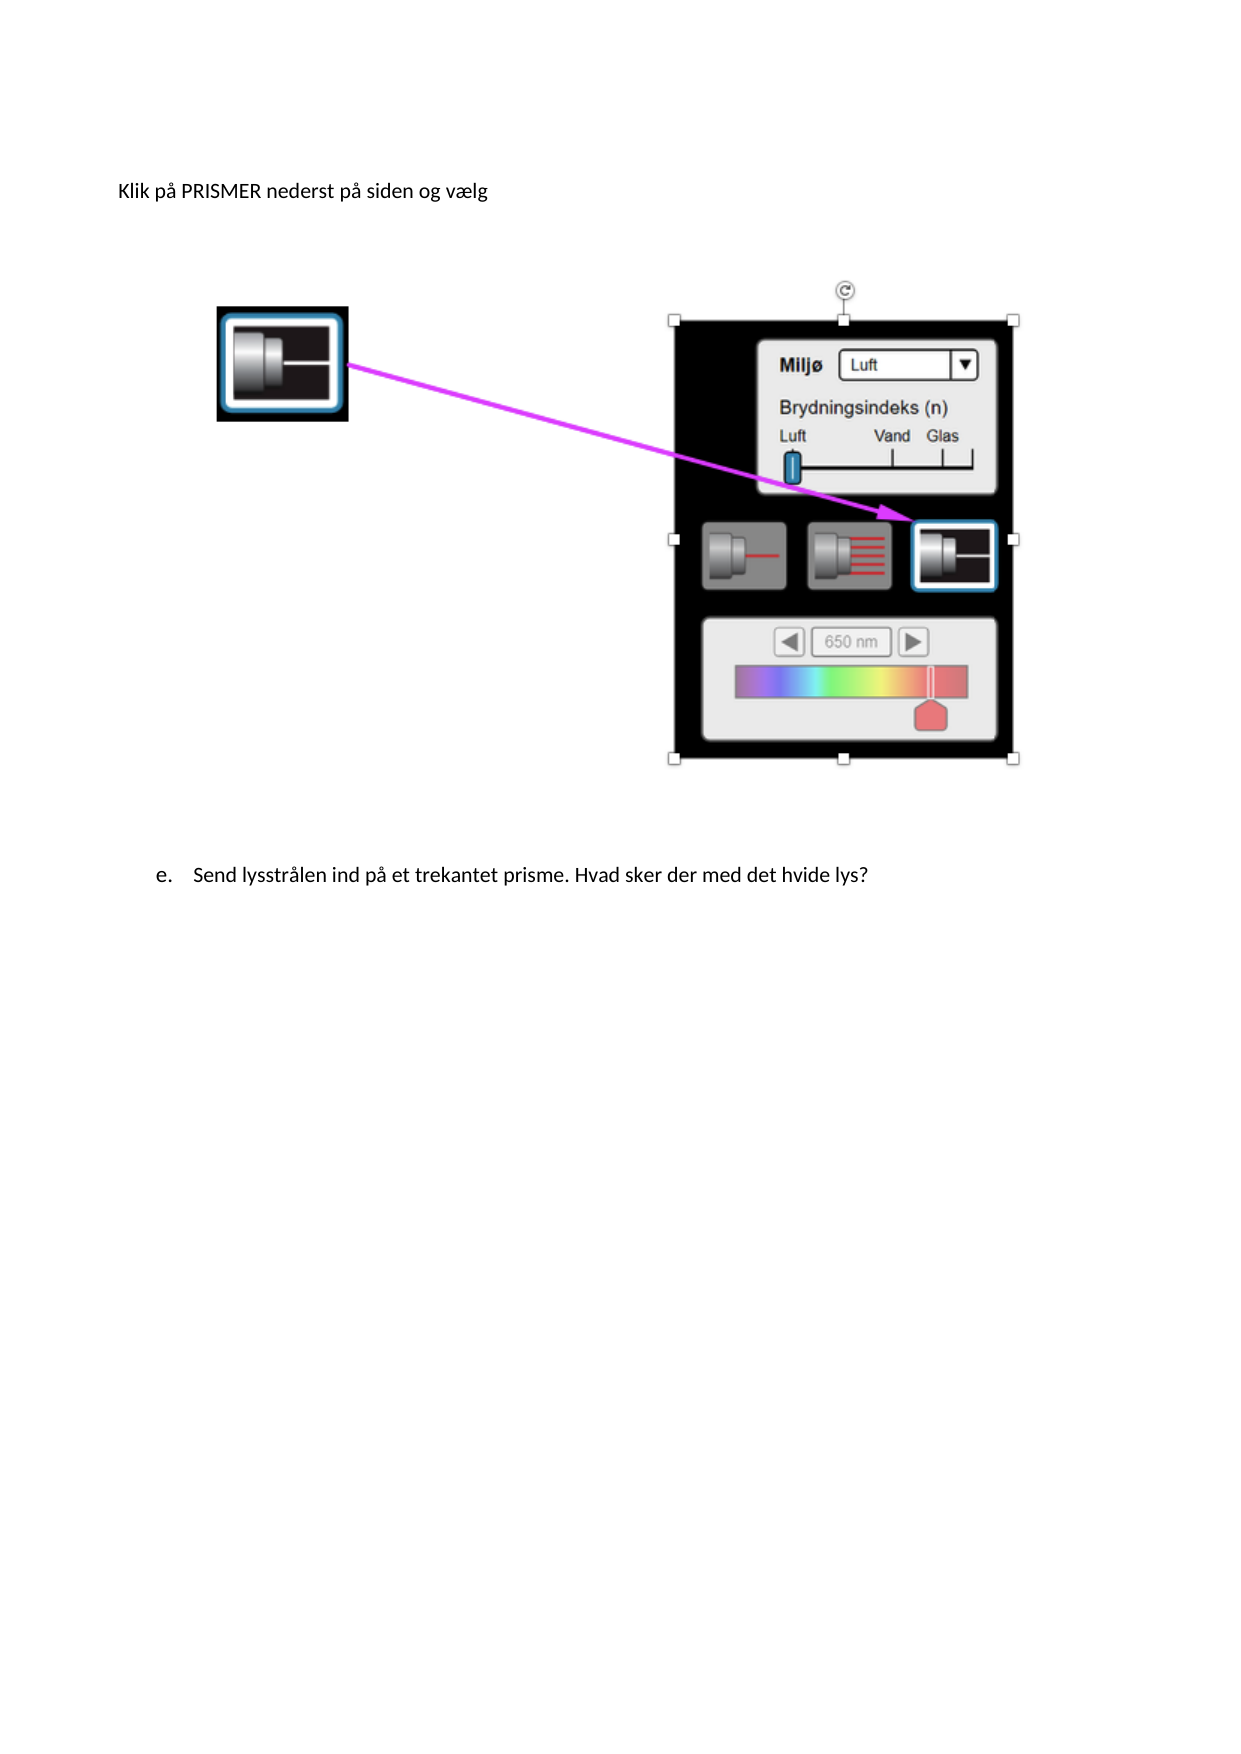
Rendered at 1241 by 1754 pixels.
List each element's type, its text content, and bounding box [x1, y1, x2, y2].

list Send lysstrålen ind på et trekantet prisme. Hvad sker der med det hvide lys? [156, 860, 1122, 888]
picture [193, 278, 1047, 785]
text Klik på PRISMER nederst på siden og vælg [118, 177, 1122, 204]
